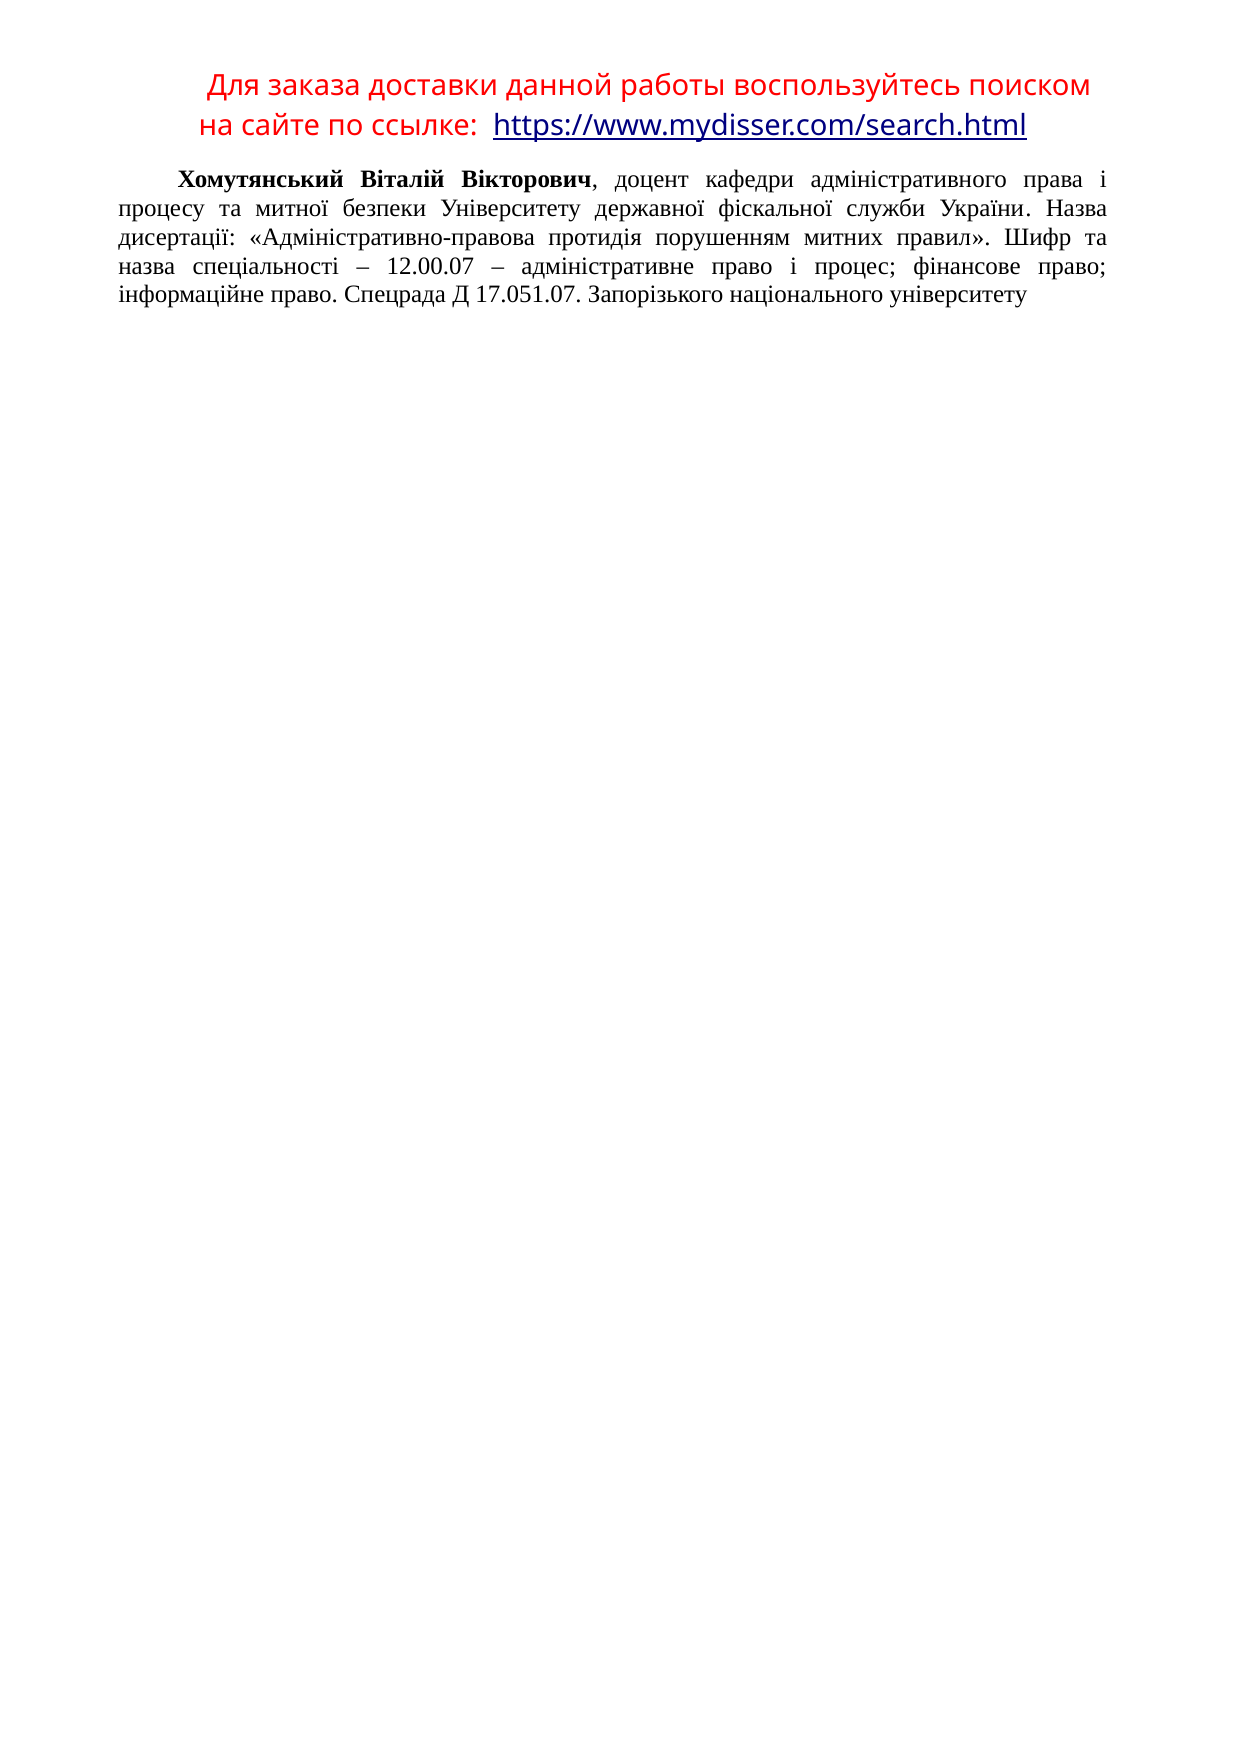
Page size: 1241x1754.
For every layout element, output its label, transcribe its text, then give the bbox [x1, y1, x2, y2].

text Хомутянський Віталій Вікторович, доцент кафедри адміністративного права і процесу та митної безпеки Університету державної фіскальної служби України. Назва дисертації: «Адміністративно-правова протидія порушенням митних правил». Шифр та назва спеціальності – 12.00.07 – адміністративне право і процес; фінансове право; інформаційне право. Спецрада Д 17.051.07. Запорізького національного університету [118, 164, 1107, 308]
